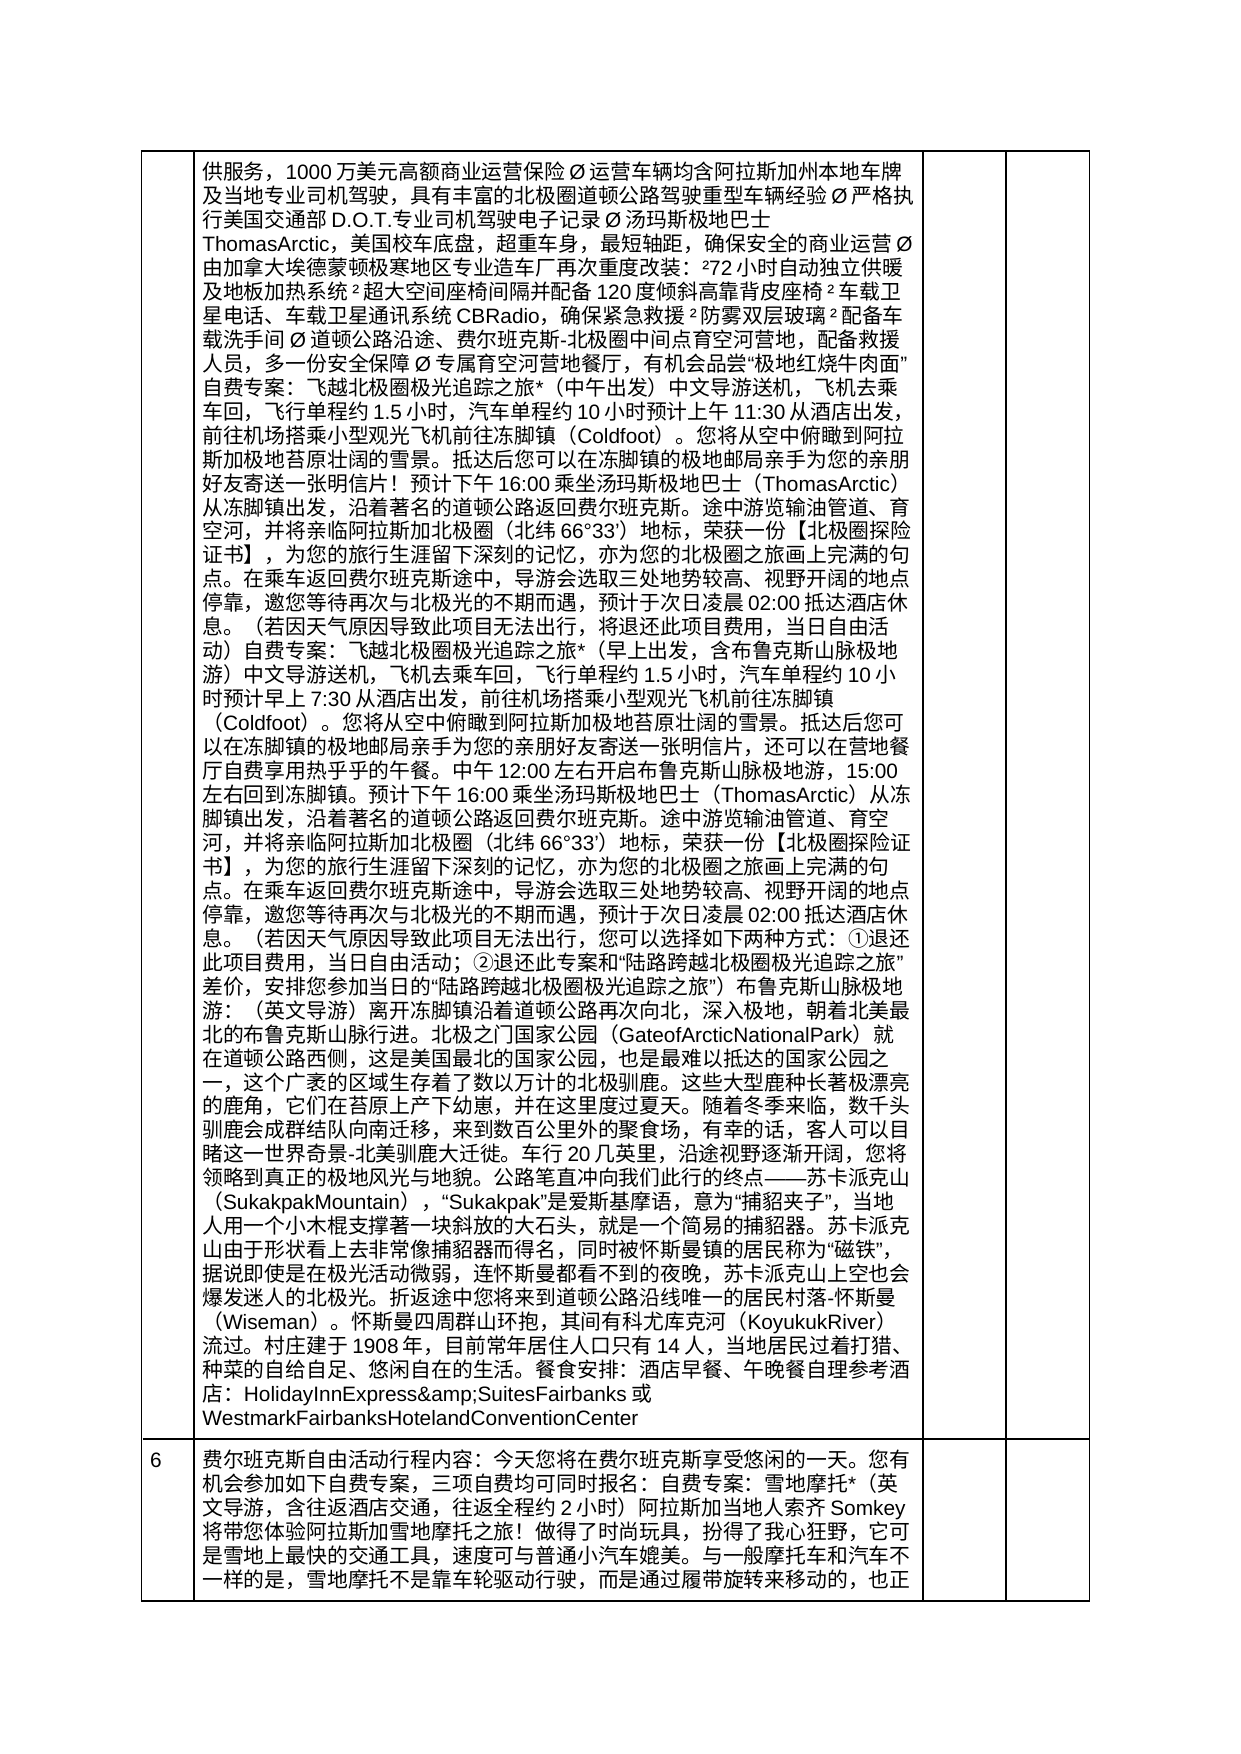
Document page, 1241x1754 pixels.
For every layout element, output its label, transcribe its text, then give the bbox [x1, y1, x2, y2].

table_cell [195, 152, 922, 1438]
table_cell 6 [142, 1439, 193, 1600]
table_cell [1007, 1440, 1089, 1600]
table_cell 5 [142, 152, 193, 1438]
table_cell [195, 1440, 922, 1600]
table_cell [924, 1440, 1005, 1600]
table_cell [1007, 152, 1089, 1438]
table_cell [924, 152, 1005, 1438]
